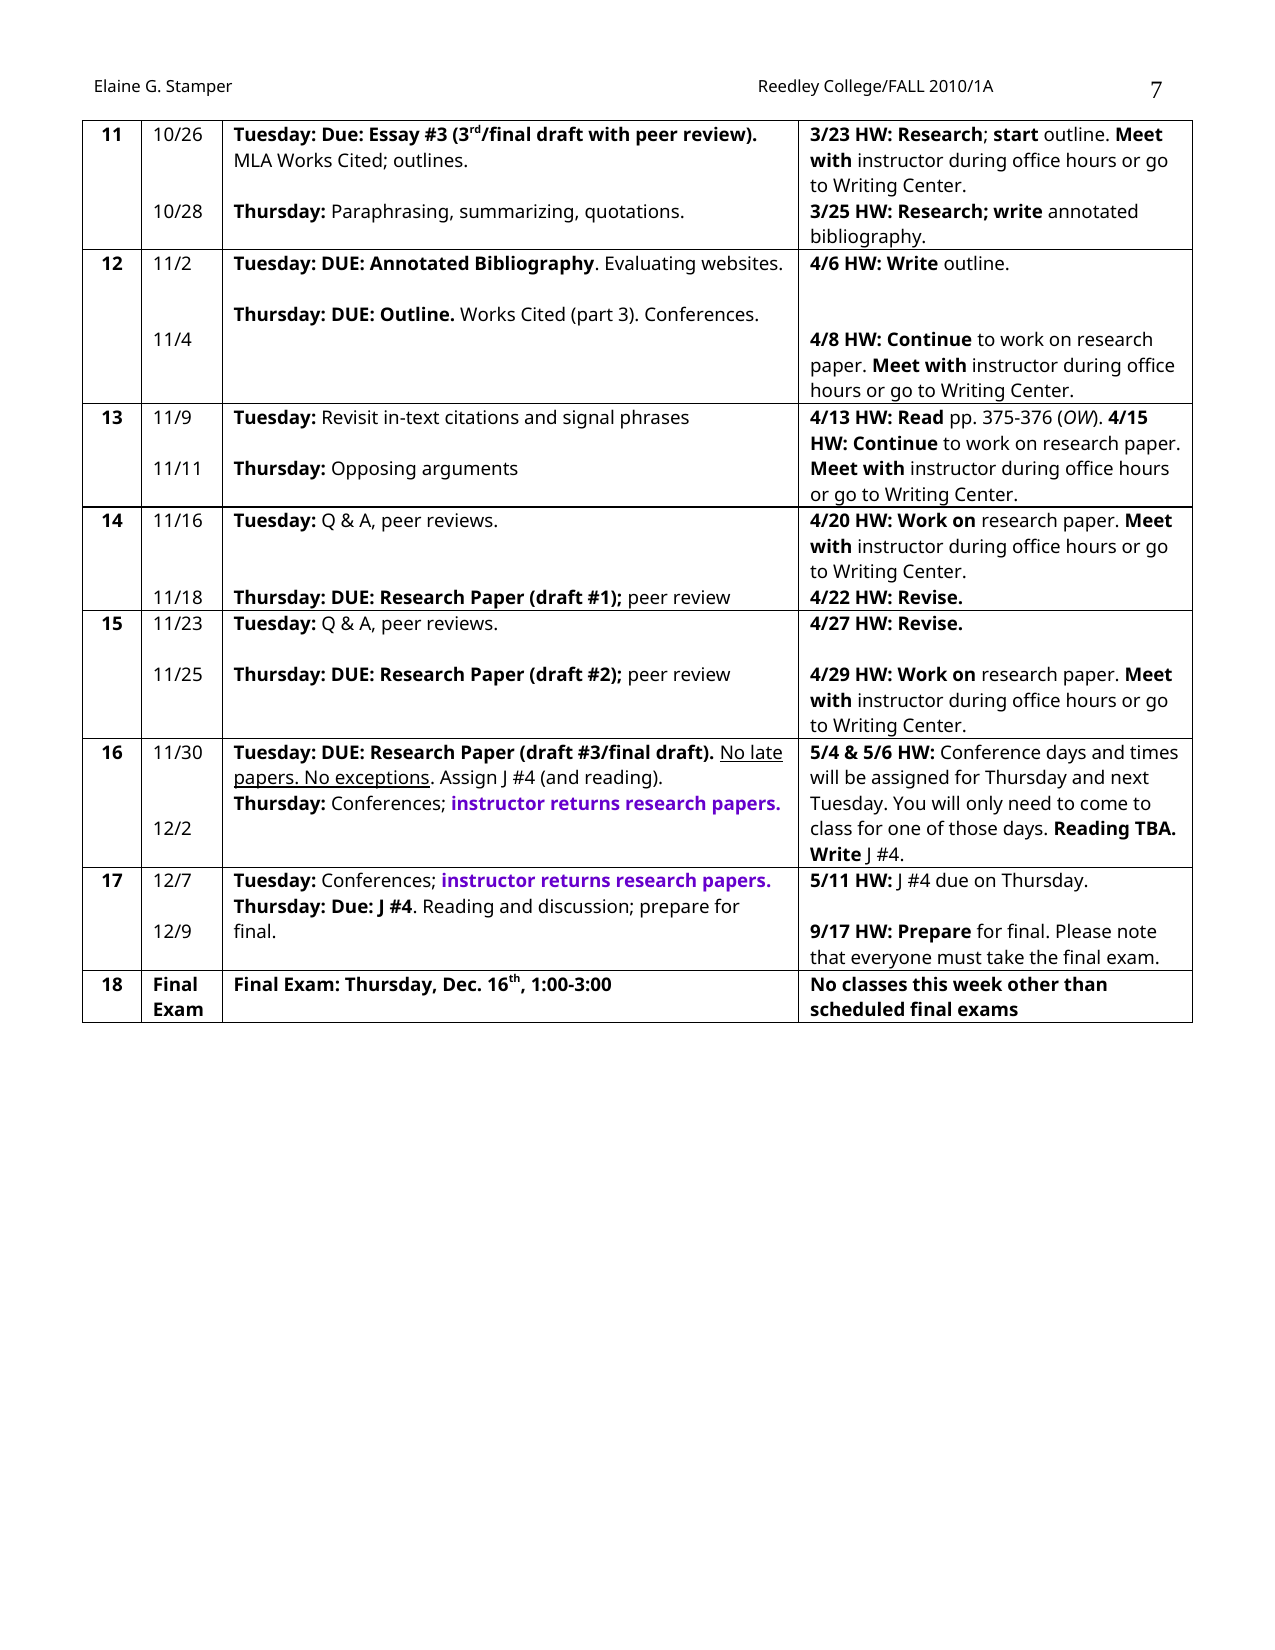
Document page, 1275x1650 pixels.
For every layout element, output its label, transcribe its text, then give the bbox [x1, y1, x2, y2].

table_cell No classes this week other than scheduled final exams [799, 971, 1192, 1022]
table_cell 11/9 11/11 [142, 404, 222, 506]
table_cell 4/27 HW: Revise. 4/29 HW: Work on research paper. Meet with instructor during office hours or go to . [799, 611, 1192, 738]
table_cell 14 [83, 508, 141, 609]
table_cell 4/20 HW: Work on research paper. Meet with instructor during office hours or go to . 4/22 HW: Revise. [799, 508, 1192, 609]
table_cell Tuesday: Conferences; instructor returns research papers. Thursday: Due: J #4. and discussion; prepare for final. [223, 868, 798, 970]
table_cell 11 [83, 121, 141, 249]
table_cell 13 [83, 404, 141, 506]
table_cell 3/23 HW: Research; start outline. Meet with instructor during office hours or go to . 3/25 HW: Research; write annotated bibliography. [799, 121, 1192, 249]
table_cell Tuesday: Revisit in-text citations and signal phrases Thursday: Opposing arguments [223, 404, 798, 506]
table_cell 11/23 11/25 [142, 611, 222, 738]
table_cell 10/26 10/28 [142, 121, 222, 249]
table_cell 4/6 HW: Write outline. 4/8 HW: Continue to work on research paper. Meet with instructor during office hours or go to . [799, 250, 1192, 403]
table_cell Tuesday: Q & A, peer reviews. Thursday: DUE: Research Paper (draft #2); peer review [223, 611, 798, 738]
table_cell 12/7 12/9 [142, 868, 222, 970]
table_cell Final Exam: Thursday, Dec. 16th, 1:00-3:00 [223, 971, 798, 1022]
table_cell 11/2 11/4 [142, 250, 222, 403]
table_cell Tuesday: DUE: Annotated Bibliography. Evaluating websites. Thursday: DUE: Outline. Works Cited (part 3). Conferences. [223, 250, 798, 403]
table_cell 16 [83, 739, 141, 867]
table_cell 11/16 11/18 [142, 508, 222, 609]
table_cell 12 [83, 250, 141, 403]
table_cell 5/11 HW: J #4 due on Thursday. 9/17 HW: Prepare for final. Please note that everyone must take the final exam. [799, 868, 1192, 970]
table_cell 4/13 HW: Read pp. 375-376 (OW). 4/15 HW: Continue to work on research paper. Meet with instructor during office hours or go to . [799, 404, 1192, 506]
table_cell 15 [83, 611, 141, 738]
table_cell Tuesday: Q & A, peer reviews. Thursday: DUE: Research Paper (draft #1); peer review [223, 508, 798, 609]
table_cell Tuesday: DUE: Research Paper (draft #3/final draft). No late papers. No exceptions. Assign J #4 (and reading). Thursday: Conferences; instructor returns research papers. [223, 739, 798, 867]
table_cell 11/30 12/2 [142, 739, 222, 867]
table_cell 5/4 & 5/6 HW: Conference days and times will be assigned for Thursday and next Tuesday. You will only need to come to class for one of those days. Reading TBA. Write J #4. [799, 739, 1192, 867]
table_cell Final Exam [142, 971, 222, 1022]
table_cell 18 [83, 971, 141, 1022]
table_cell Tuesday: Due: Essay #3 (3rd/final draft with peer review). MLA Works Cited; outlines. Thursday: Paraphrasing, summarizing, quotations. [223, 121, 798, 249]
table_cell 17 [83, 868, 141, 970]
